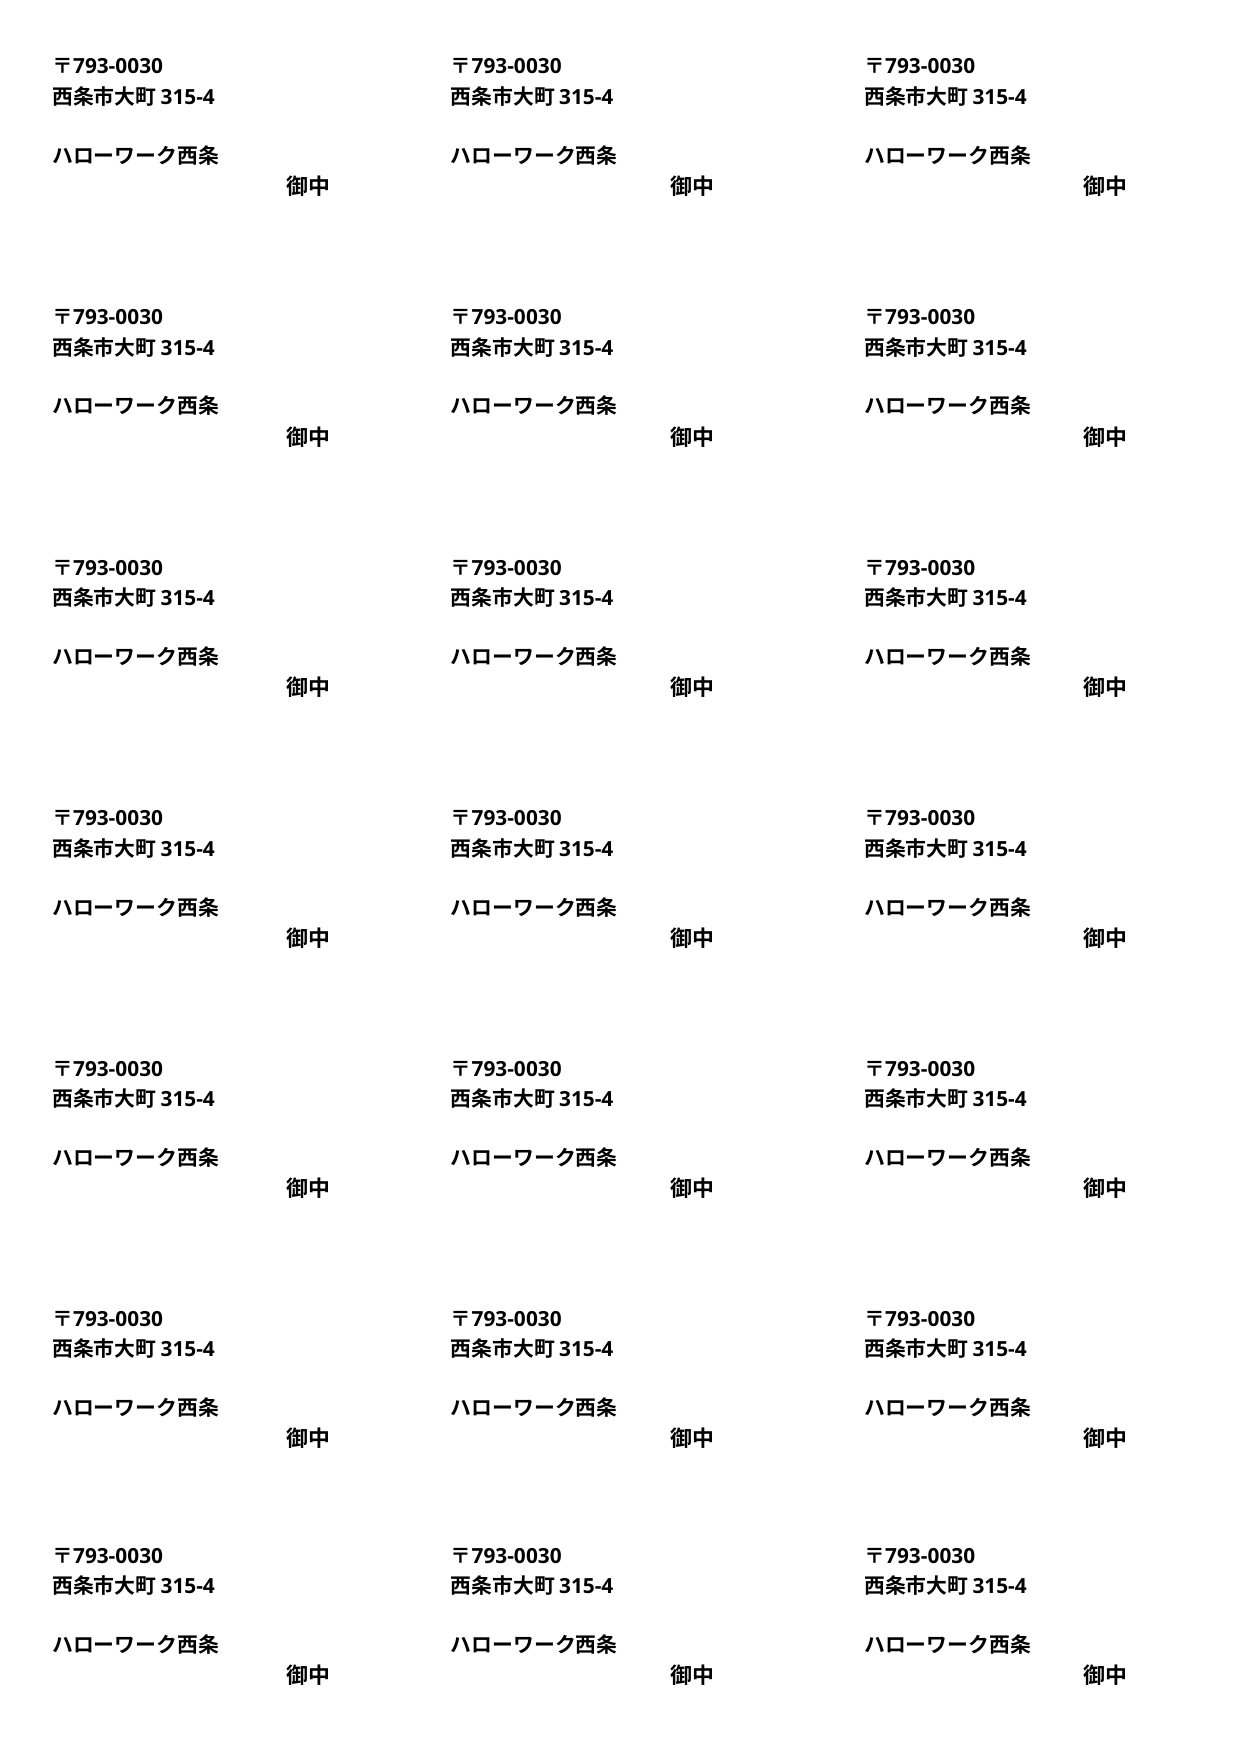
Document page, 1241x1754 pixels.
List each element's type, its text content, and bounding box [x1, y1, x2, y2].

table_header 〒793‐0030 西条市大町315‐4 ハローワーク西条 御中 [842, 0, 1240, 251]
table_cell 〒793‐0030 西条市大町315‐4 ハローワーク西条 御中 [30, 1003, 428, 1252]
table_cell 〒793‐0030 西条市大町315‐4 ハローワーク西条 御中 [428, 752, 842, 1002]
table_cell 〒793‐0030 西条市大町315‐4 ハローワーク西条 御中 [30, 1503, 428, 1726]
table_header 〒793‐0030 西条市大町315‐4 ハローワーク西条 御中 [30, 0, 428, 251]
table_cell 〒793‐0030 西条市大町315‐4 ハローワーク西条 御中 [842, 1503, 1240, 1726]
table_cell 〒793‐0030 西条市大町315‐4 ハローワーク西条 御中 [30, 752, 428, 1002]
table_cell 〒793‐0030 西条市大町315‐4 ハローワーク西条 御中 [30, 1253, 428, 1502]
table_cell 〒793‐0030 西条市大町315‐4 ハローワーク西条 御中 [842, 501, 1240, 752]
table_cell 〒793‐0030 西条市大町315‐4 ハローワーク西条 御中 [428, 501, 842, 752]
table_cell 〒793‐0030 西条市大町315‐4 ハローワーク西条 御中 [428, 251, 842, 501]
table_cell 〒793‐0030 西条市大町315‐4 ハローワーク西条 御中 [842, 251, 1240, 501]
table_cell 〒793‐0030 西条市大町315‐4 ハローワーク西条 御中 [842, 1003, 1240, 1252]
table_header 〒793‐0030 西条市大町315‐4 ハローワーク西条 御中 [428, 0, 842, 251]
table_cell 〒793‐0030 西条市大町315‐4 ハローワーク西条 御中 [428, 1253, 842, 1502]
table_cell 〒793‐0030 西条市大町315‐4 ハローワーク西条 御中 [30, 251, 428, 501]
table_cell 〒793‐0030 西条市大町315‐4 ハローワーク西条 御中 [428, 1003, 842, 1252]
table_cell 〒793‐0030 西条市大町315‐4 ハローワーク西条 御中 [842, 752, 1240, 1002]
table_cell 〒793‐0030 西条市大町315‐4 ハローワーク西条 御中 [30, 501, 428, 752]
table_cell 〒793‐0030 西条市大町315‐4 ハローワーク西条 御中 [842, 1253, 1240, 1502]
table_cell 〒793‐0030 西条市大町315‐4 ハローワーク西条 御中 [428, 1503, 842, 1726]
